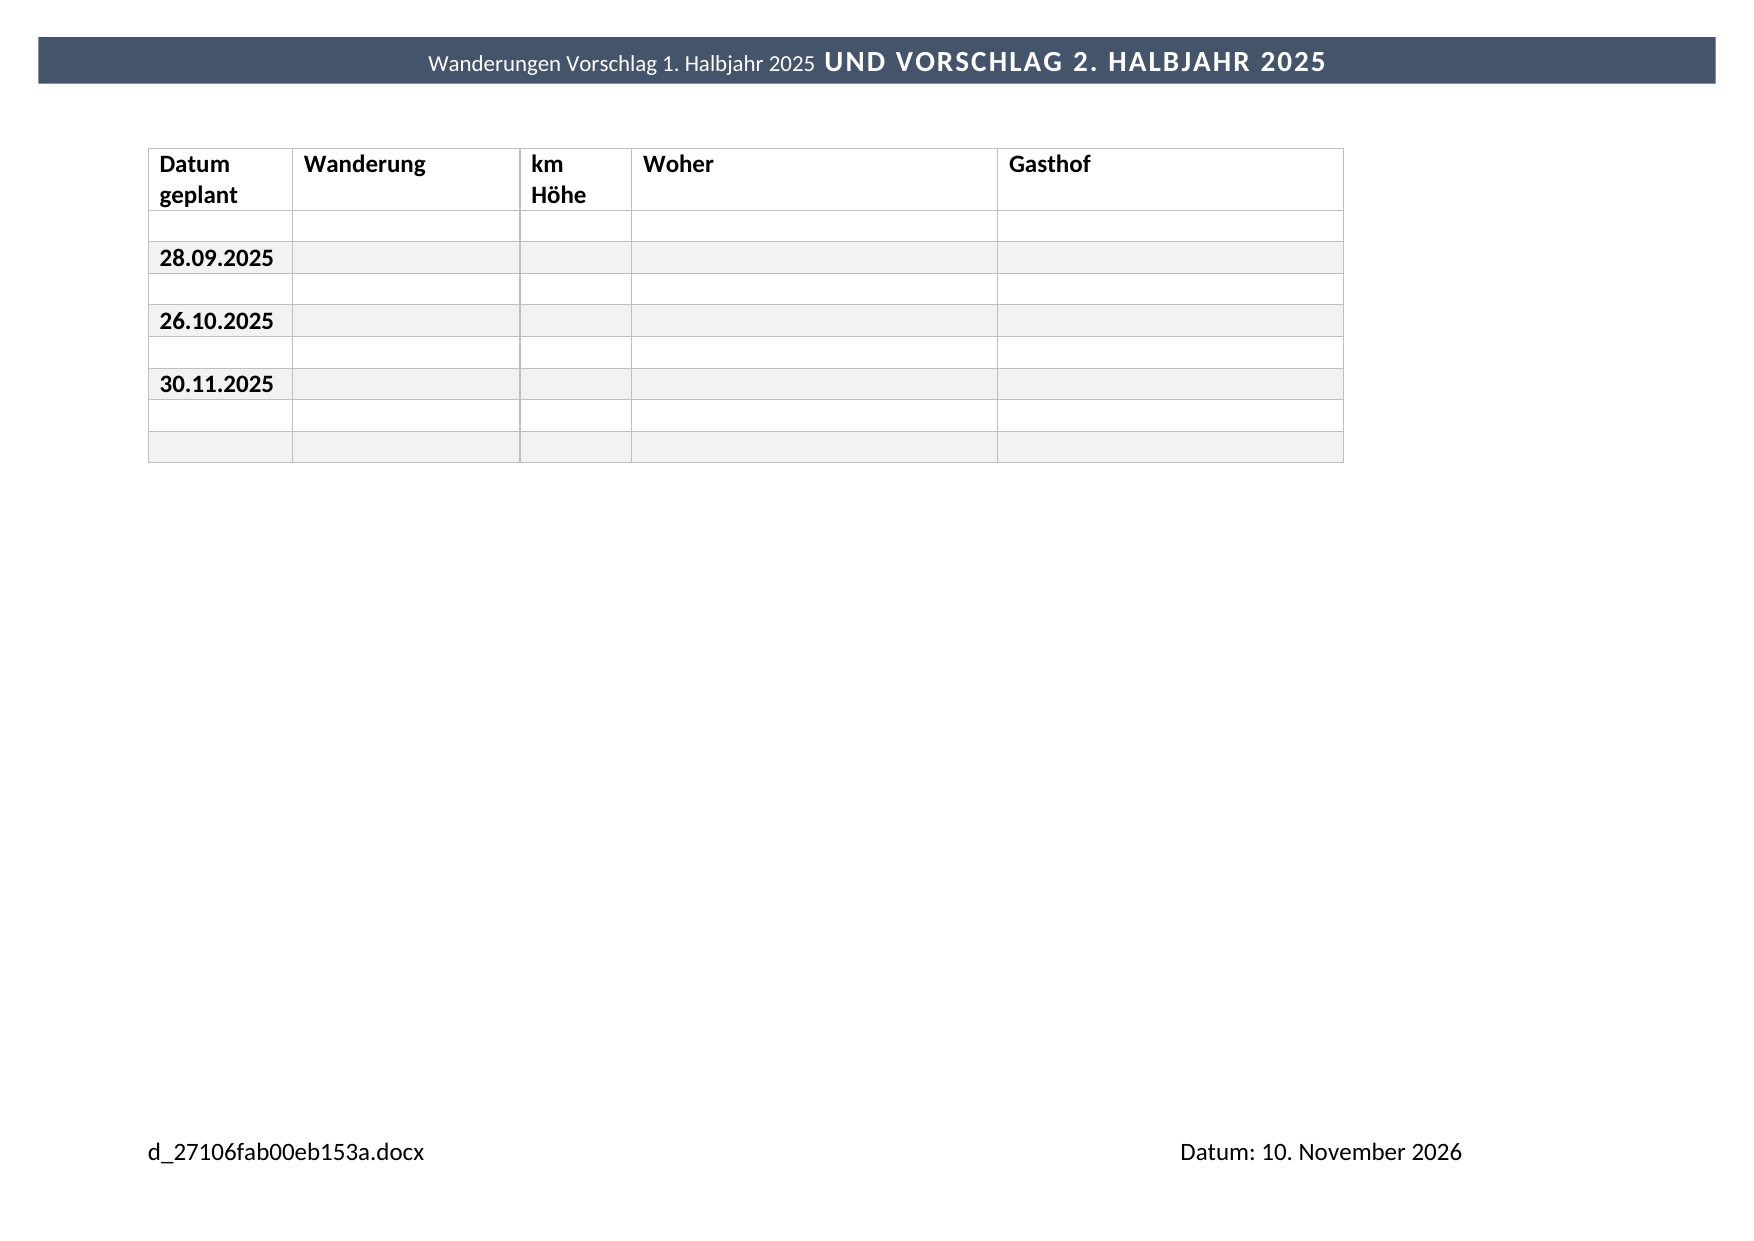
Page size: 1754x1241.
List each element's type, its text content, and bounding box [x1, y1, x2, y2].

table_cell [149, 274, 292, 304]
table_cell [521, 274, 631, 304]
table_cell [293, 305, 519, 336]
table_cell [149, 211, 292, 241]
table_cell [632, 369, 997, 399]
table_cell [632, 305, 997, 336]
table_cell [293, 400, 519, 431]
table_cell 30.11.2025 [149, 369, 292, 399]
table_cell [149, 432, 292, 462]
table_cell [632, 337, 997, 367]
table_header km Höhe [521, 149, 631, 210]
table_cell [293, 369, 519, 399]
table_cell [998, 369, 1343, 399]
table_cell [632, 432, 997, 462]
table_cell [521, 242, 631, 273]
table_cell 28.09.2025 [149, 242, 292, 273]
table_cell [293, 274, 519, 304]
table_header Gasthof [998, 149, 1343, 210]
table_cell [632, 274, 997, 304]
table_cell [632, 242, 997, 273]
table_cell [998, 211, 1343, 241]
table_cell [293, 432, 519, 462]
table_cell [998, 274, 1343, 304]
table_cell [293, 242, 519, 273]
table_cell [293, 337, 519, 367]
table_cell [998, 400, 1343, 431]
table_cell [632, 211, 997, 241]
table_cell [521, 400, 631, 431]
table_cell [149, 400, 292, 431]
table_cell [521, 337, 631, 367]
table_header Wanderung [293, 149, 519, 210]
table_header Datum geplant [149, 149, 292, 210]
table_cell [521, 369, 631, 399]
table_cell [149, 337, 292, 367]
table_cell [521, 432, 631, 462]
table_cell [521, 211, 631, 241]
table_cell [998, 305, 1343, 336]
table_cell [521, 305, 631, 336]
table_cell [632, 400, 997, 431]
table_cell [293, 211, 519, 241]
table_cell [998, 242, 1343, 273]
table_header Woher [632, 149, 997, 210]
table_cell [998, 337, 1343, 367]
table_cell 26.10.2025 [149, 305, 292, 336]
table_cell [998, 432, 1343, 462]
